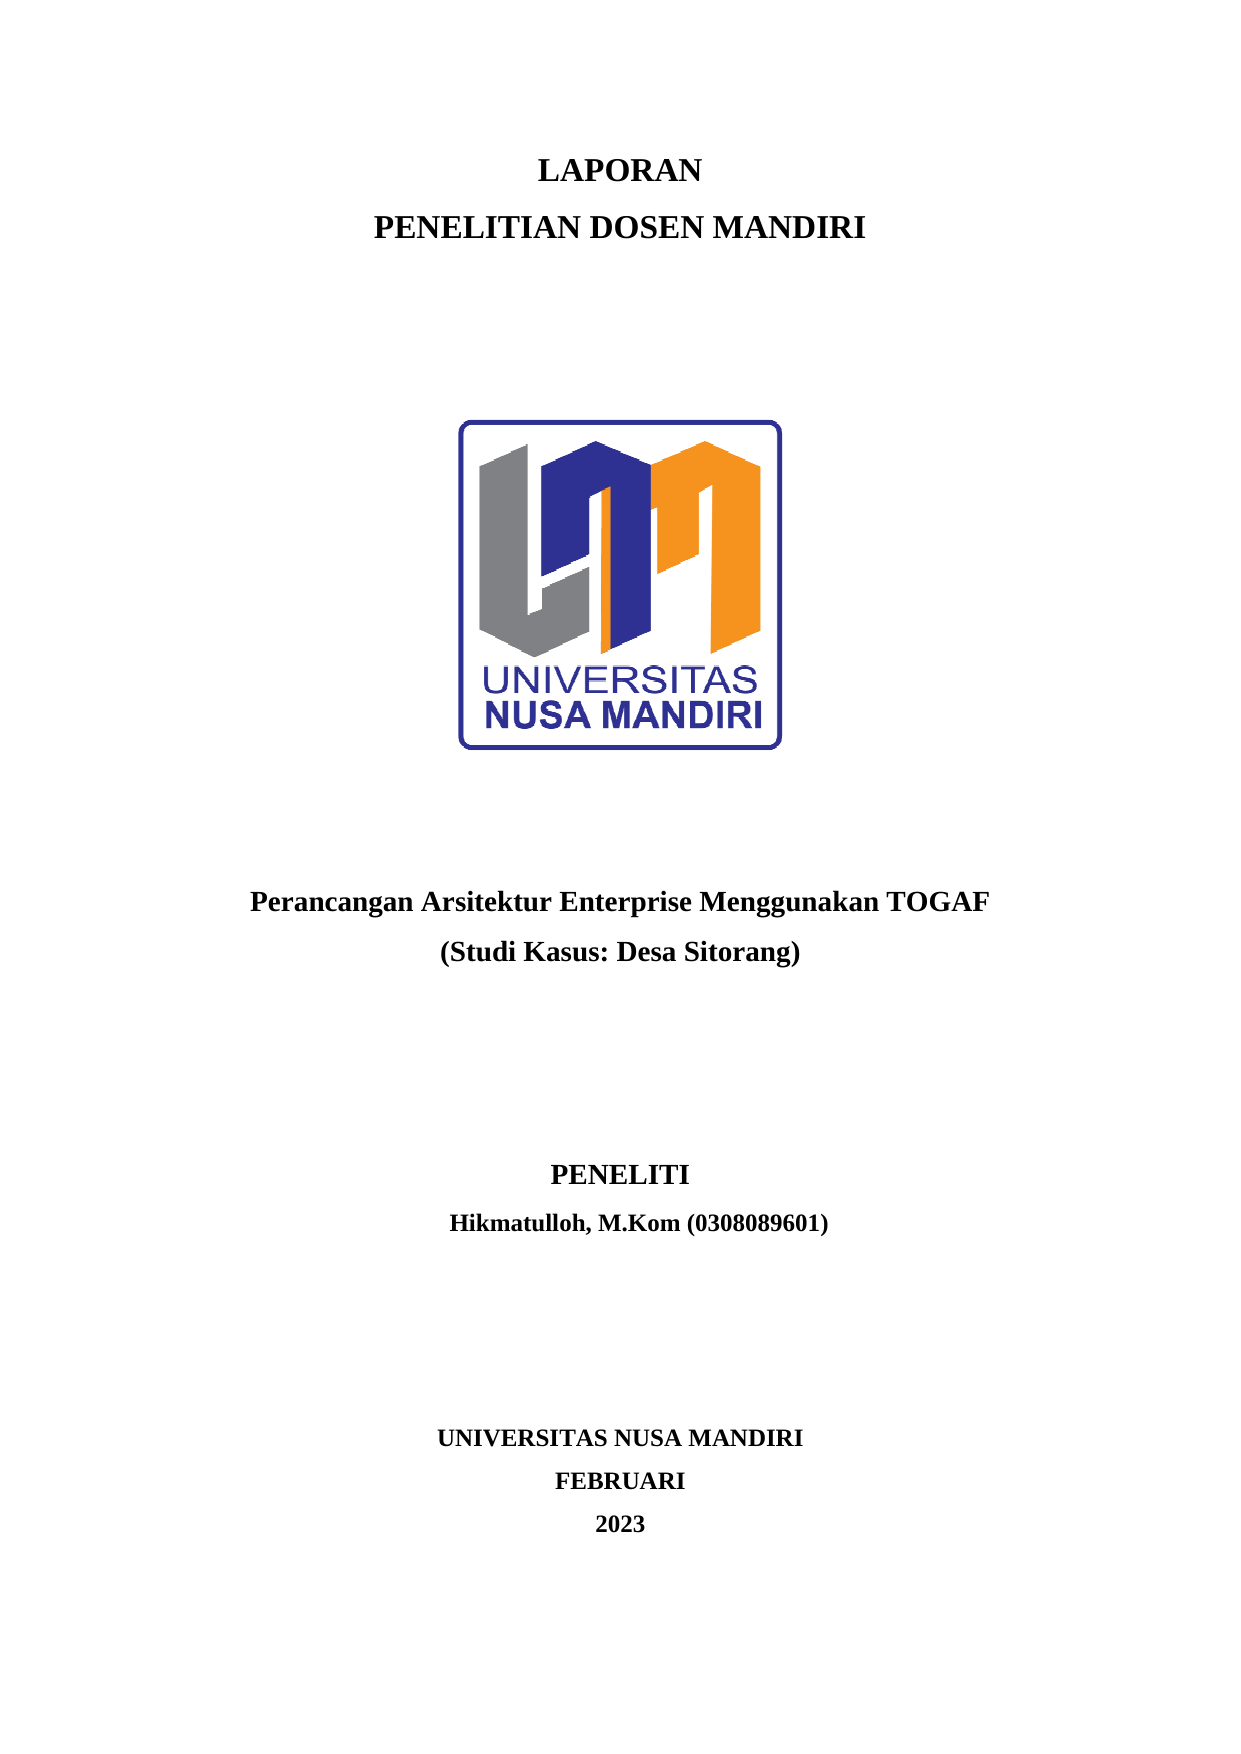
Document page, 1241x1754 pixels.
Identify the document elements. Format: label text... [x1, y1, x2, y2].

text UNIVERSITAS NUSA MANDIRI [150, 1423, 1090, 1452]
text (Studi Kasus: Desa Sitorang) [150, 934, 1090, 968]
text FEBRUARI [150, 1466, 1090, 1495]
text PENELITIAN DOSEN MANDIRI [150, 207, 1090, 246]
subtitle Hikmatulloh, M.Kom (0308089601) [187, 1208, 1090, 1236]
text Perancangan Arsitektur Enterprise Menggunakan TOGAF [150, 884, 1090, 918]
subtitle PENELITI [150, 1157, 1090, 1191]
picture [432, 394, 808, 777]
text 2023 [150, 1509, 1090, 1538]
text LAPORAN [150, 150, 1090, 188]
